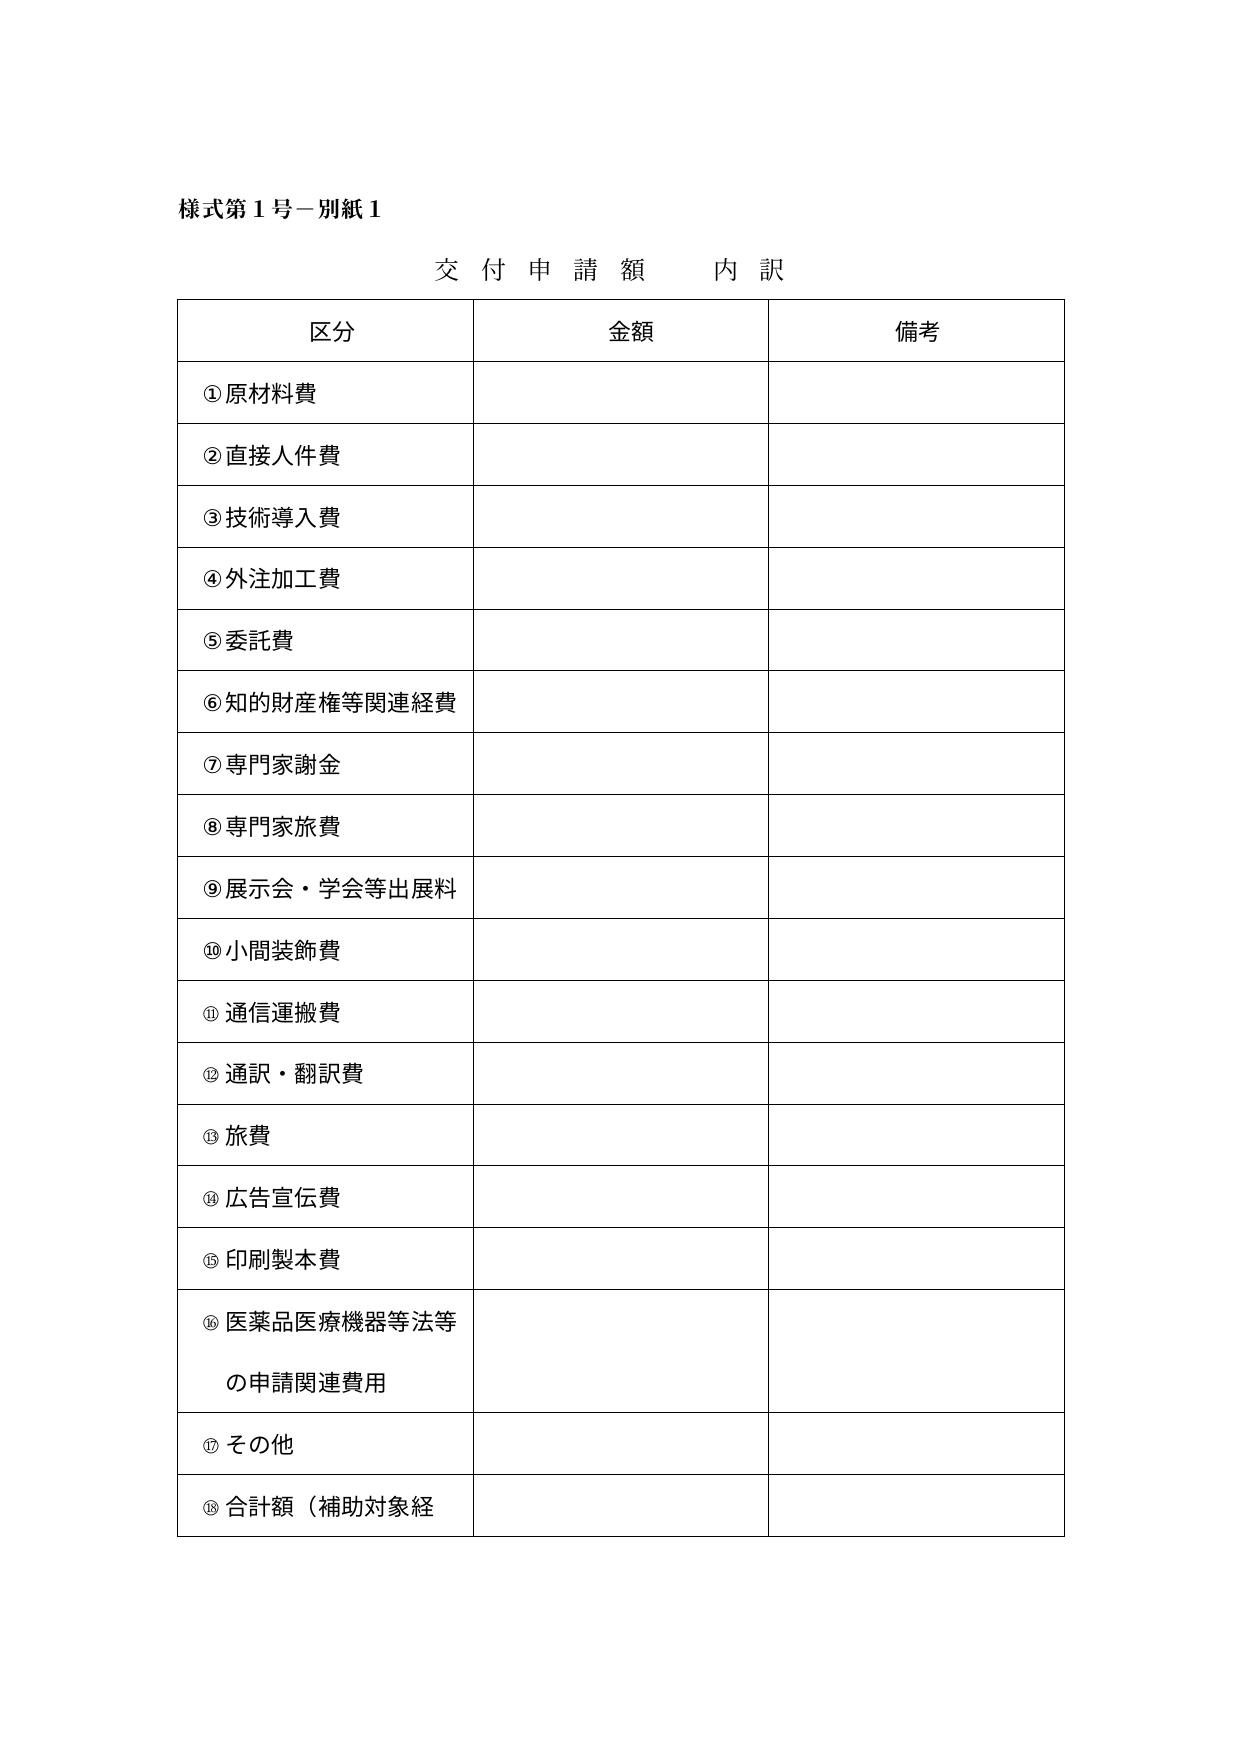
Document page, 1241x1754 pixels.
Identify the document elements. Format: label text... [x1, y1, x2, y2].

table_cell [769, 486, 1064, 547]
table_cell [474, 795, 768, 856]
table_cell [474, 362, 768, 423]
table_cell [474, 919, 768, 980]
table_cell ⑦専門家謝金 [178, 733, 473, 794]
table_cell [769, 795, 1064, 856]
table_cell [474, 1043, 768, 1103]
table_header 備考 [769, 300, 1064, 361]
table_cell [769, 610, 1064, 670]
table_header 区分 [178, 300, 473, 361]
table_cell [769, 857, 1064, 918]
table_cell [769, 1043, 1064, 1103]
table_cell ⑧専門家旅費 [178, 795, 473, 856]
table_cell ④外注加工費 [178, 548, 473, 608]
table_cell [769, 548, 1064, 608]
table_cell [474, 424, 768, 485]
table_cell [769, 1475, 1064, 1536]
table_cell ⑫通訳・翻訳費 [178, 1043, 473, 1103]
table_cell ③技術導入費 [178, 486, 473, 547]
table_cell ⑬旅費 [178, 1105, 473, 1165]
table_cell ①原材料費 [178, 362, 473, 423]
table_cell [474, 1105, 768, 1165]
table_cell ⑮印刷製本費 [178, 1228, 473, 1289]
table_cell [769, 362, 1064, 423]
table_header 金額 [474, 300, 768, 361]
table_cell [769, 1105, 1064, 1165]
table_cell [769, 671, 1064, 732]
table_cell [474, 981, 768, 1042]
table_cell ⑩小間装飾費 [178, 919, 473, 980]
text 交付申請額 内訳 [179, 238, 1061, 299]
table_cell ⑰その他 [178, 1413, 473, 1474]
table_cell [769, 424, 1064, 485]
table_cell [474, 1228, 768, 1289]
table_cell [474, 1475, 768, 1536]
text 様式第１号－別紙１ [179, 177, 1061, 238]
table_cell ⑯医薬品医療機器等法等の申請関連費用 [178, 1290, 473, 1412]
table_cell [474, 548, 768, 608]
table_cell [769, 1290, 1064, 1412]
table_cell [474, 671, 768, 732]
table_cell [769, 733, 1064, 794]
table_cell [769, 981, 1064, 1042]
table_cell [474, 1166, 768, 1227]
table_cell [474, 486, 768, 547]
table_cell ⑪通信運搬費 [178, 981, 473, 1042]
table_cell ⑥知的財産権等関連経費 [178, 671, 473, 732]
table_cell [474, 1413, 768, 1474]
table_cell ⑱合計額（補助対象経費） [178, 1475, 473, 1536]
table_cell ②直接人件費 [178, 424, 473, 485]
table_cell ⑭広告宣伝費 [178, 1166, 473, 1227]
table_cell ⑤委託費 [178, 610, 473, 670]
table_cell [769, 1166, 1064, 1227]
table_cell [474, 857, 768, 918]
table_cell ⑨展示会・学会等出展料 [178, 857, 473, 918]
table_cell [769, 919, 1064, 980]
table_cell [474, 610, 768, 670]
table_cell [769, 1413, 1064, 1474]
table_cell [474, 1290, 768, 1412]
table_cell [769, 1228, 1064, 1289]
table_cell [474, 733, 768, 794]
